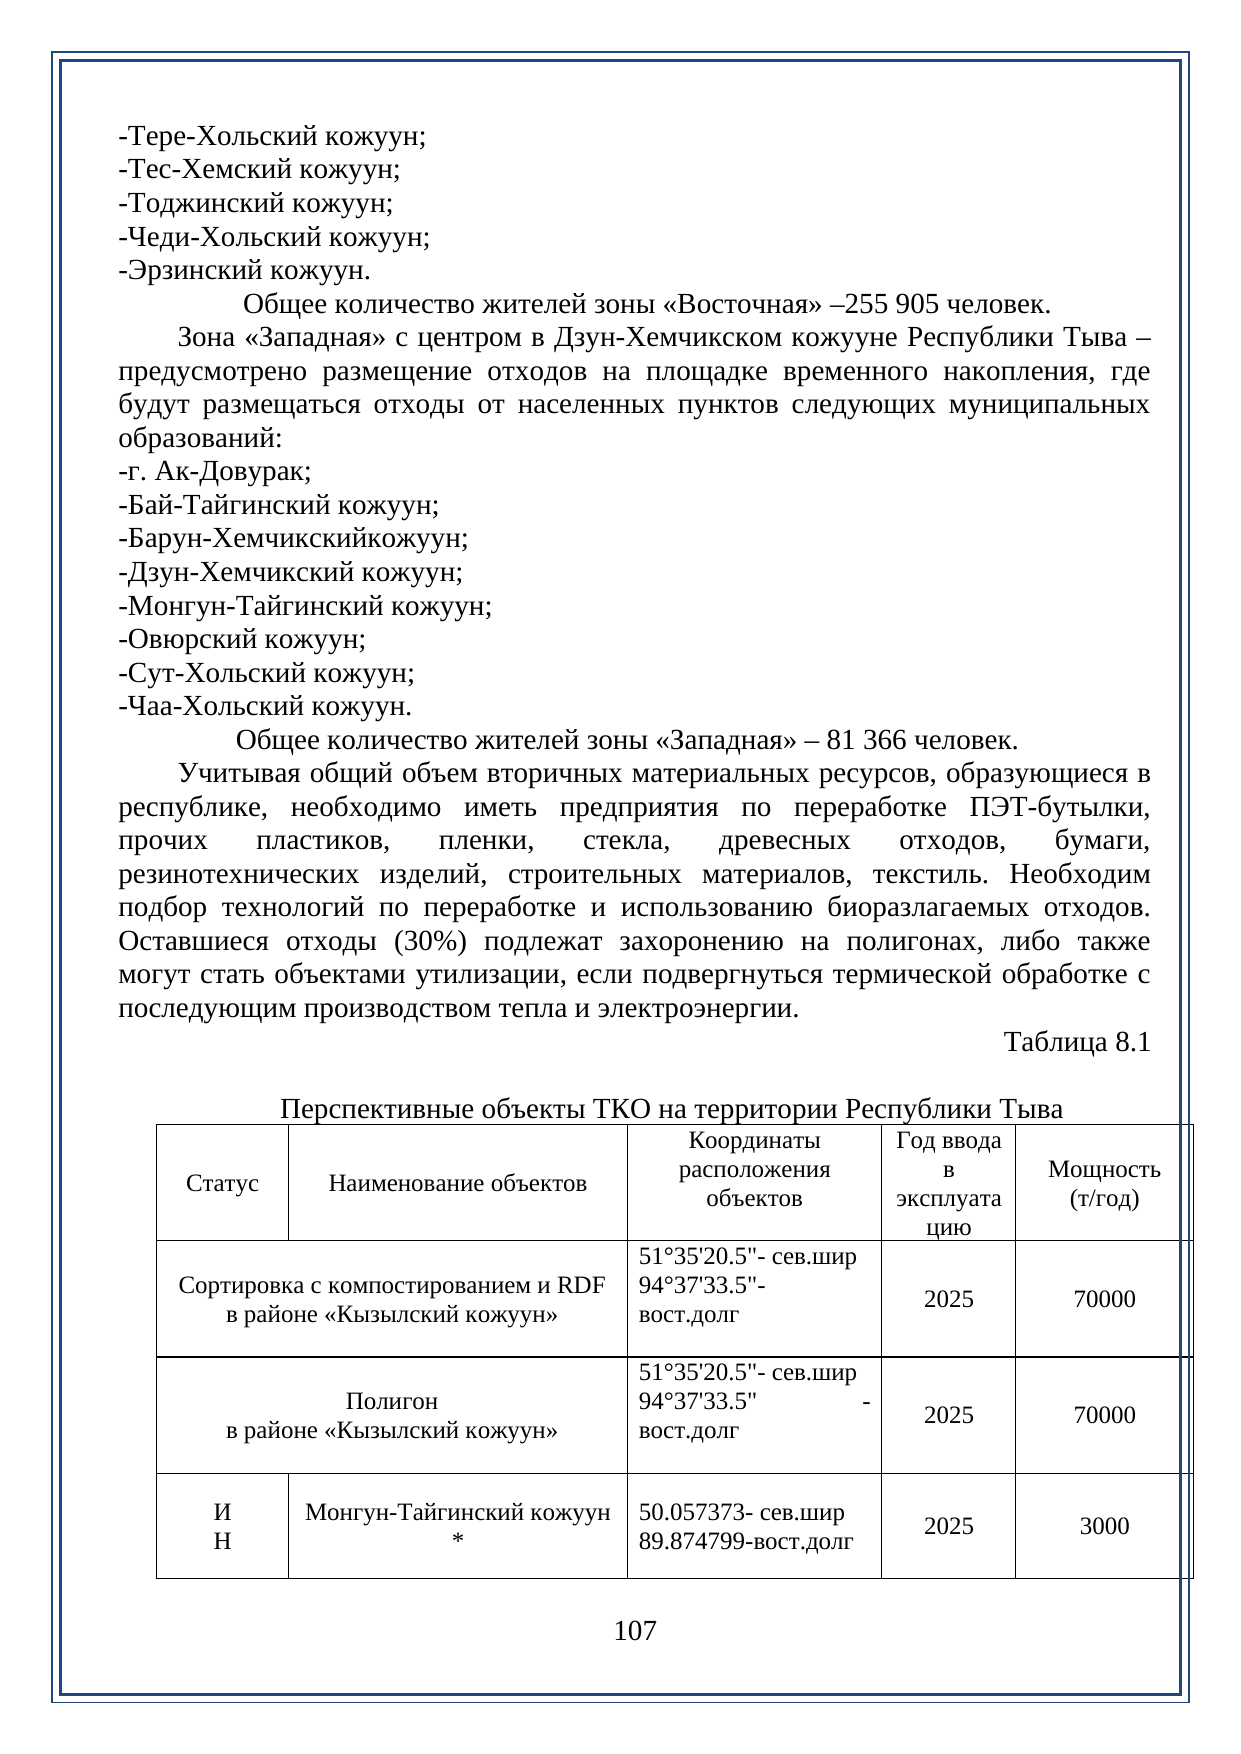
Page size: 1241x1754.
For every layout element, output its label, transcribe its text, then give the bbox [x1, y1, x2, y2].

text -Бай-Тайгинский кожуун; [118, 487, 1152, 521]
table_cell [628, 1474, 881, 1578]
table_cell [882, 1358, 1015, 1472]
text -Овюрский кожуун; [118, 621, 1152, 655]
text -Монгун-Тайгинский кожуун; [118, 588, 1152, 621]
text -г. Ак-Довурак; [118, 453, 1152, 487]
text -Эрзинский кожуун. [118, 252, 1152, 286]
text Общее количество жителей зоны «Западная» – 81 366 человек. [118, 722, 1152, 755]
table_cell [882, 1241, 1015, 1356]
text -Барун-Хемчикскийкожуун; [118, 521, 1152, 554]
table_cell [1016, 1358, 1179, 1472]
text -Дзун-Хемчикский кожуун; [118, 554, 1152, 588]
text Учитывая общий объем вторичных материальных ресурсов, образующиеся в республике, необходимо иметь предприятия по переработке ПЭТ-бутылки, прочих пластиков, пленки, стекла, древесных отходов, бумаги, резинотехнических изделий, строительных материалов, текстиль. Необходим подбор технологий по переработке и использованию биоразлагаемых отходов. Оставшиеся отходы (30%) подлежат захоронению на полигонах, либо также могут стать объектами утилизации, если подвергнуться термической обработке с последующим производством тепла и электроэнергии. [118, 755, 1152, 1024]
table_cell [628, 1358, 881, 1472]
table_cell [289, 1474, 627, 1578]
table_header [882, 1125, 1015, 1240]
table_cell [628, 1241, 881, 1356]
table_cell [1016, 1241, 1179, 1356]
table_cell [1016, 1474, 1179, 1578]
text -Тоджинский кожуун; [118, 185, 1152, 219]
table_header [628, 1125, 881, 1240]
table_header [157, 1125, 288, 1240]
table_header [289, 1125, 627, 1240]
text -Тере-Хольский кожуун; [118, 118, 1152, 152]
text Общее количество жителей зоны «Восточная» –255 905 человек. [118, 286, 1152, 319]
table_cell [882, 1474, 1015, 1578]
text -Чаа-Хольский кожуун. [118, 688, 1152, 722]
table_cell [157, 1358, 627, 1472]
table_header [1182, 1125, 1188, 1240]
text -Тес-Хемский кожуун; [118, 152, 1152, 185]
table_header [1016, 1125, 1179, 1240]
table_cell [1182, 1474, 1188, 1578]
text Таблица 8.1 [118, 1024, 1152, 1057]
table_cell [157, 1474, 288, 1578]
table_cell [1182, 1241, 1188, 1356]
text Зона «Западная» с центром в Дзун-Хемчикском кожууне Республики Тыва –предусмотрено размещение отходов на площадке временного накопления, где будут размещаться отходы от населенных пунктов следующих муниципальных образований: [118, 319, 1152, 453]
text -Чеди-Хольский кожуун; [118, 219, 1152, 252]
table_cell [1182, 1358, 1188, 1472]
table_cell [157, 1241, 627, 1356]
text -Сут-Хольский кожуун; [118, 655, 1152, 688]
text Перспективные объекты ТКО на территории Республики Тыва [118, 1091, 1152, 1124]
